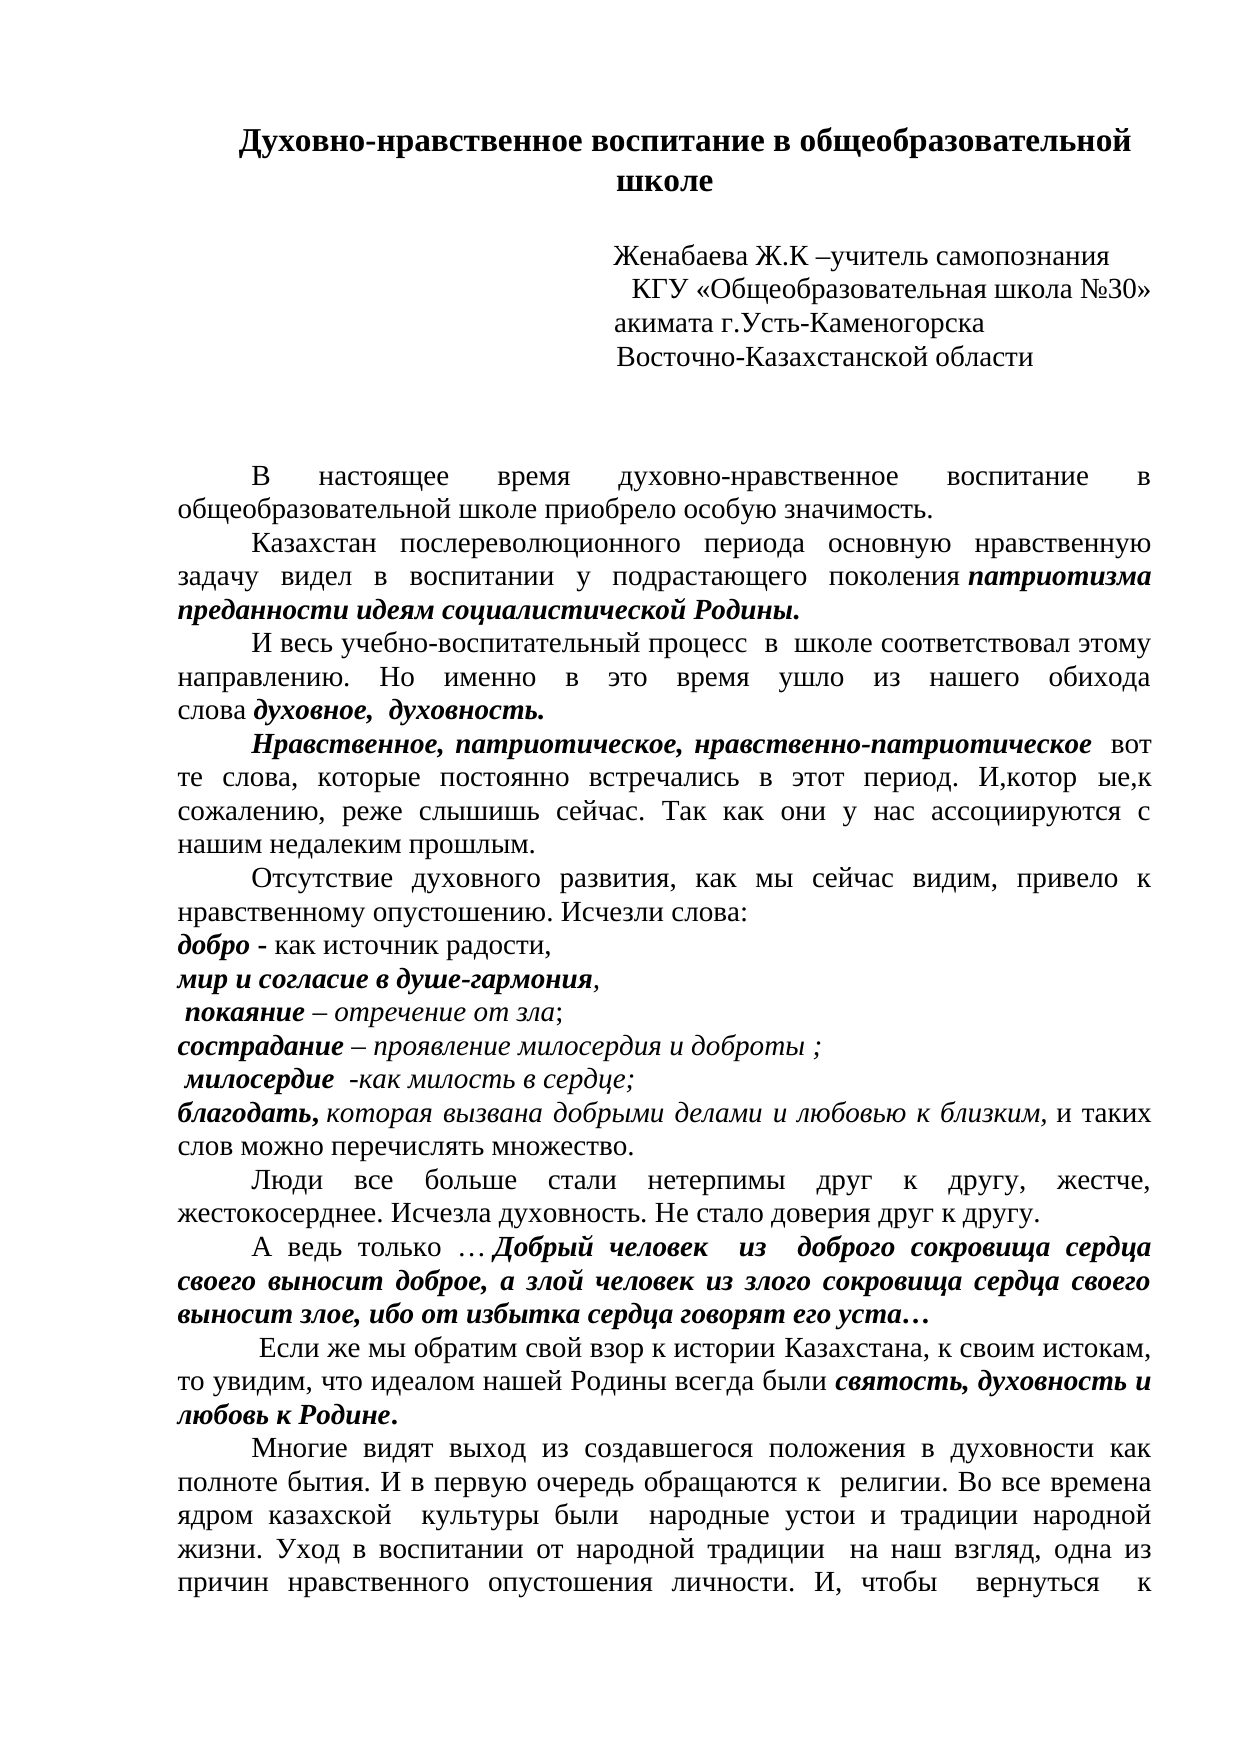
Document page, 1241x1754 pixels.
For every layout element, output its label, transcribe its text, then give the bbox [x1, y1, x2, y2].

text Нравственное, патриотическое, нравственно-патриотическое вот те слова, которые постоянно встречались в этот период. И,котор ые,к сожалению, реже слышишь сейчас. Так как они у нас ассоциируются с нашим недалеким прошлым. [177, 726, 1152, 860]
text Женабаева Ж.К –учитель самопознания [177, 238, 1152, 272]
text И весь учебно-воспитательный процесс в школе соответствовал этому направлению. Но именно в это время ушло из нашего обихода слова духовное, духовность. [177, 625, 1152, 726]
text акимата г.Усть-Каменогорска [177, 305, 1152, 339]
text Если же мы обратим свой взор к истории Казахстана, к своим истокам, то увидим, что идеалом нашей Родины всегда были святость, духовность и любовь к Родине. [177, 1330, 1152, 1430]
text В настоящее время духовно-нравственное воспитание в общеобразовательной школе приобрело особую значимость. [177, 458, 1152, 525]
text Отсутствие духовного развития, как мы сейчас видим, привело к нравственному опустошению. Исчезли слова: [177, 860, 1152, 927]
text Люди все больше стали нетерпимы друг к другу, жестче, жестокосерднее. Исчезла духовность. Не стало доверия друг к другу. [177, 1162, 1152, 1229]
text мир и согласие в душе-гармония, [177, 961, 1152, 994]
text Духовно-нравственное воспитание в общеобразовательной школе [177, 118, 1152, 198]
text добро - как источник радости, [177, 927, 1152, 961]
text А ведь только … Добрый человек из доброго сокровища сердца своего выносит доброе, а злой человек из злого сокровища сердца своего выносит злое, ибо от избытка сердца говорят его уста… [177, 1229, 1152, 1330]
text милосердие -как милость в сердце; [177, 1061, 1152, 1095]
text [177, 1430, 1152, 1598]
text покаяние – отречение от зла; [177, 994, 1152, 1028]
text благодать, которая вызвана добрыми делами и любовью к близким, и таких слов можно перечислять множество. [177, 1095, 1152, 1162]
text КГУ «Общеобразовательная школа №30» [177, 272, 1152, 305]
text Восточно-Казахстанской области [177, 339, 1152, 372]
text сострадание – проявление милосердия и доброты ; [177, 1028, 1152, 1061]
text Казахстан послереволюционного периода основную нравственную задачу видел в воспитании у подрастающего поколения патриотизма преданности идеям социалистической Родины. [177, 525, 1152, 625]
